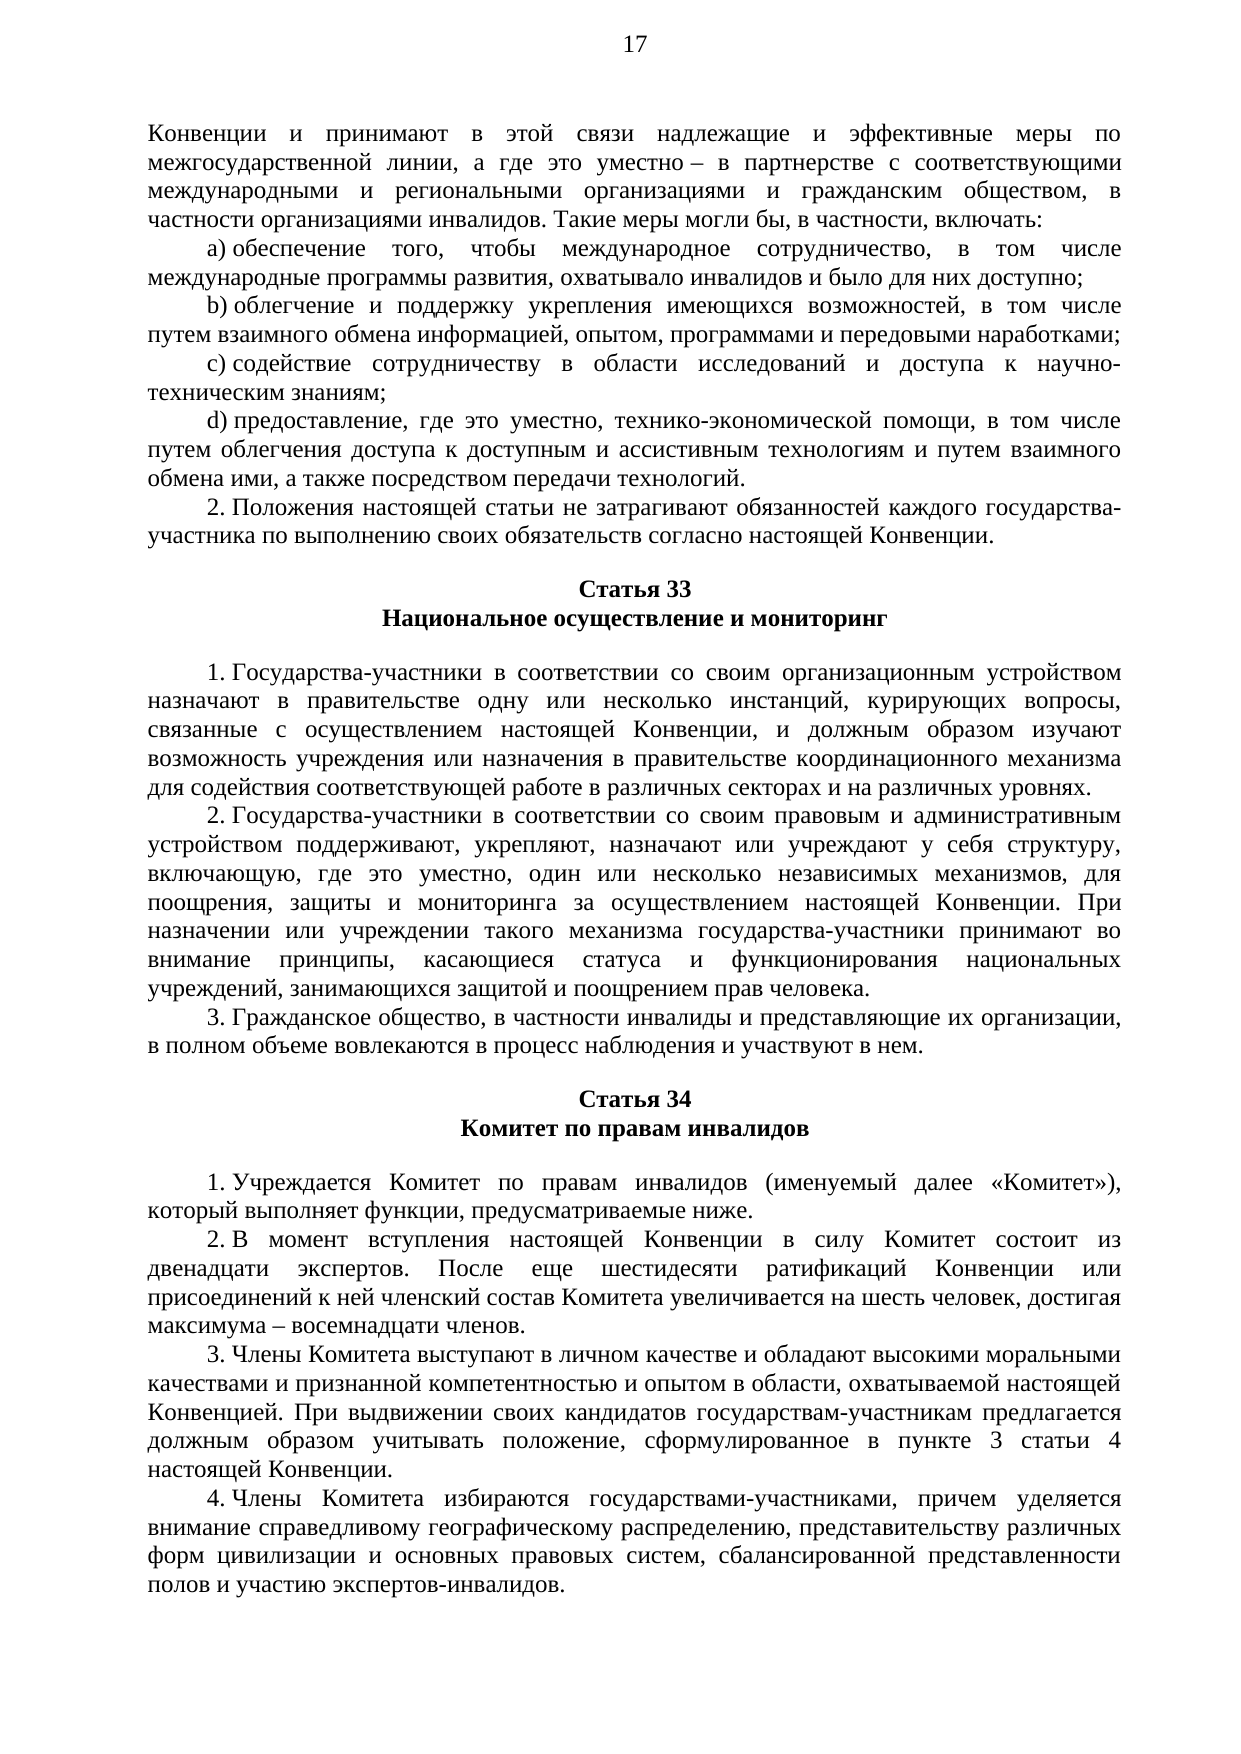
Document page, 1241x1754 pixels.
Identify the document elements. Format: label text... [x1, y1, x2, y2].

text 1. Учреждается Комитет по правам инвалидов (именуемый далее «Комитет»), который выполняет функции, предусматриваемые ниже. [147, 1167, 1122, 1224]
text 3. Члены Комитета выступают в личном качестве и обладают высокими моральными качествами и признанной компетентностью и опытом в области, охватываемой настоящей Конвенцией. При выдвижении своих кандидатов государствам-участникам предлагается должным образом учитывать положение, сформулированное в пункте 3 статьи 4 настоящей Конвенции. [147, 1339, 1122, 1483]
text d) предоставление, где это уместно, технико-экономической помощи, в том числе путем облегчения доступа к доступным и ассистивным технологиям и путем взаимного обмена ими, а также посредством передачи технологий. [147, 406, 1122, 492]
text Статья 33 Национальное осуществление и мониторинг [147, 574, 1122, 632]
text 2. Положения настоящей статьи не затрагивают обязанностей каждого государства-участника по выполнению своих обязательств согласно настоящей Конвенции. [147, 492, 1122, 549]
text c) содействие сотрудничеству в области исследований и доступа к научно-техническим знаниям; [147, 348, 1122, 406]
text b) облегчение и поддержку укрепления имеющихся возможностей, в том числе путем взаимного обмена информацией, опытом, программами и передовыми наработками; [147, 291, 1122, 348]
text a) обеспечение того, чтобы международное сотрудничество, в том числе международные программы развития, охватывало инвалидов и было для них доступно; [147, 233, 1122, 291]
text 1. Государства-участники в соответствии со своим организационным устройством назначают в правительстве одну или несколько инстанций, курирующих вопросы, связанные с осуществлением настоящей Конвенции, и должным образом изучают возможность учреждения или назначения в правительстве координационного механизма для содействия соответствующей работе в различных секторах и на различных уровнях. [147, 657, 1122, 801]
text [147, 118, 1122, 233]
text 2. Государства-участники в соответствии со своим правовым и административным устройством поддерживают, укрепляют, назначают или учреждают у себя структуру, включающую, где это уместно, один или несколько независимых механизмов, для поощрения, защиты и мониторинга за осуществлением настоящей Конвенции. При назначении или учреждении такого механизма государства-участники принимают во внимание принципы, касающиеся статуса и функционирования национальных учреждений, занимающихся защитой и поощрением прав человека. [147, 801, 1122, 1002]
text 3. Гражданское общество, в частности инвалиды и представляющие их организации, в полном объеме вовлекаются в процесс наблюдения и участвуют в нем. [147, 1002, 1122, 1059]
text Статья 34 Комитет по правам инвалидов [147, 1084, 1122, 1142]
text 4. Члены Комитета избираются государствами-участниками, причем уделяется внимание справедливому географическому распределению, представительству различных форм цивилизации и основных правовых систем, сбалансированной представленности полов и участию экспертов-инвалидов. [147, 1483, 1122, 1598]
text 2. В момент вступления настоящей Конвенции в силу Комитет состоит из двенадцати экспертов. После еще шестидесяти ратификаций Конвенции или присоединений к ней членский состав Комитета увеличивается на шесть человек, достигая максимума – восемнадцати членов. [147, 1224, 1122, 1339]
